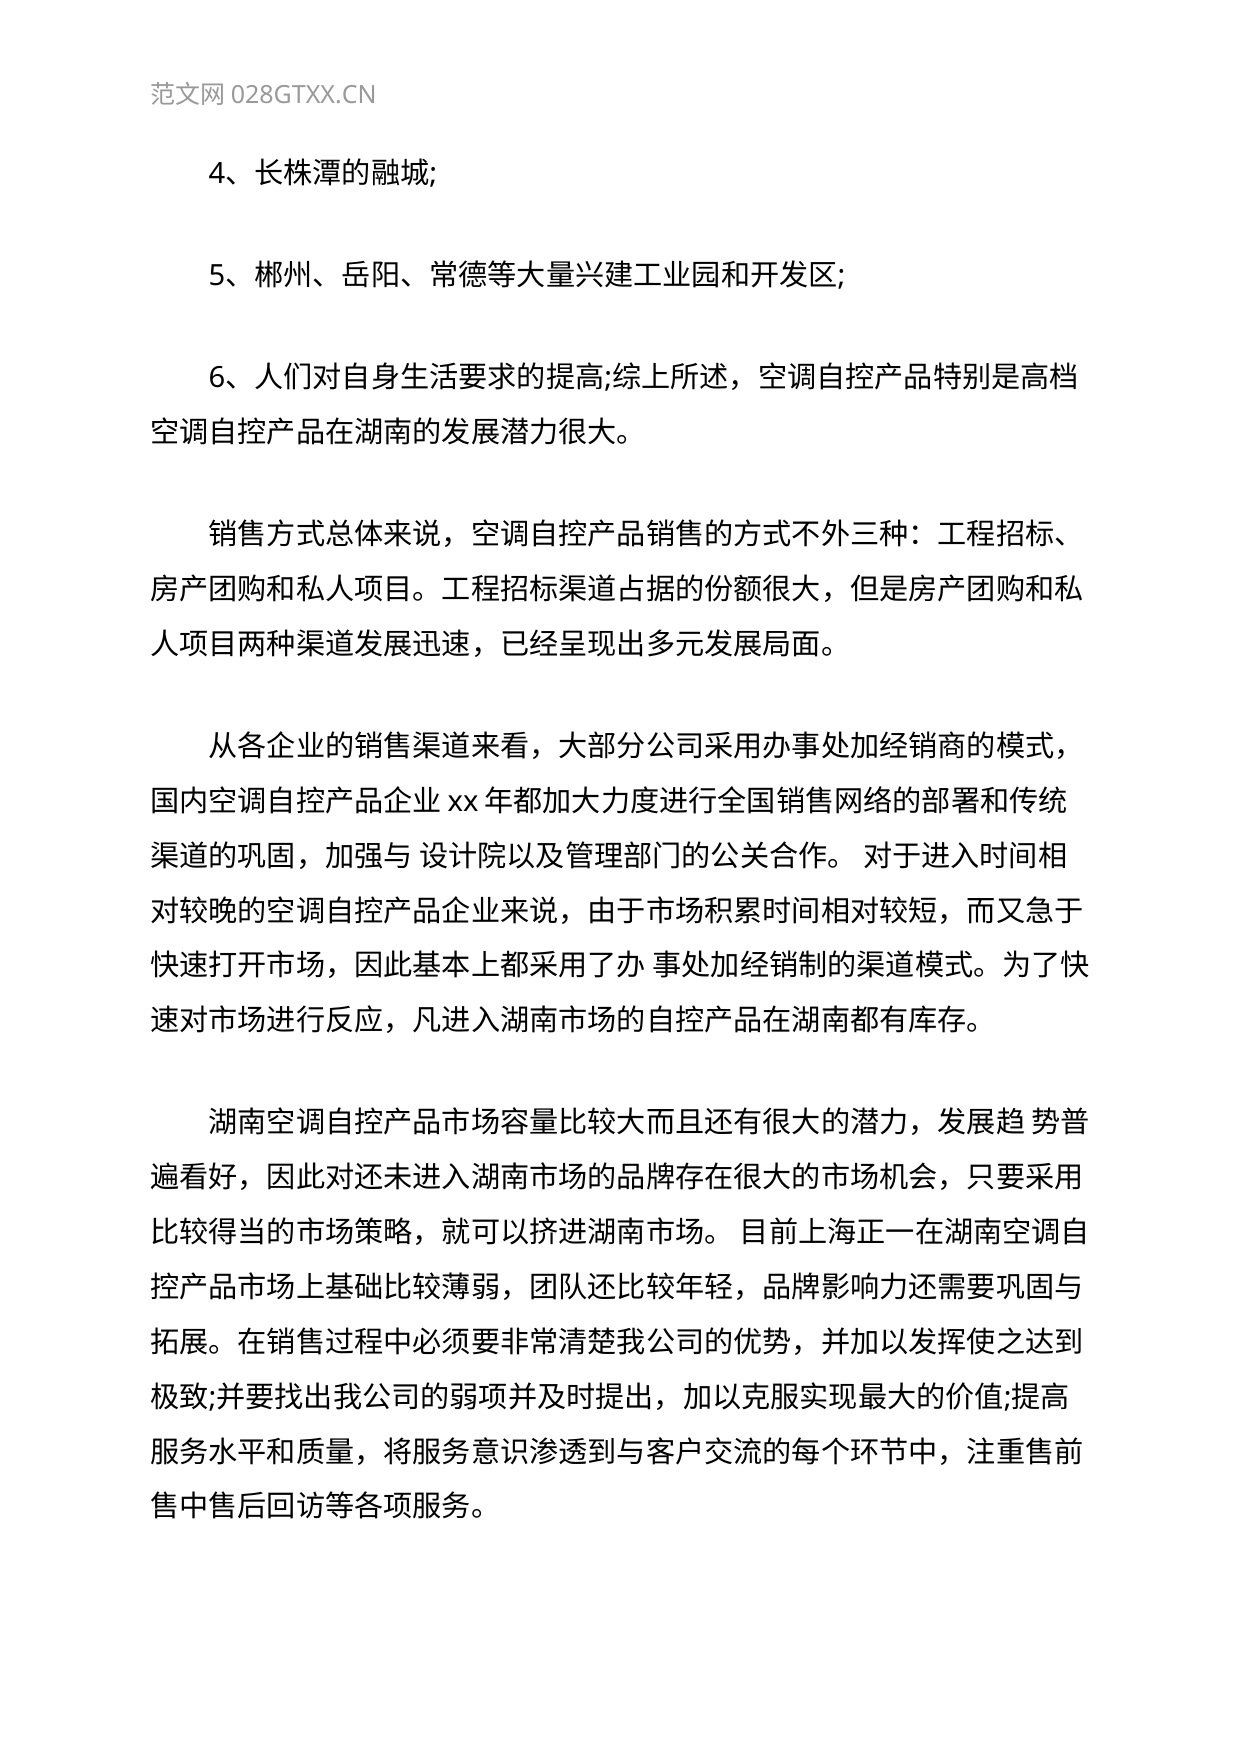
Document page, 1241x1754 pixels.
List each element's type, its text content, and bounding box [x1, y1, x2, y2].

text 5、郴州、岳阳、常德等大量兴建工业园和开发区; [150, 252, 1090, 294]
text 6、人们对自身生活要求的提高;综上所述，空调自控产品特别是高档空调自控产品在湖南的发展潜力很大。 [150, 354, 1090, 451]
text 4、长株潭的融城; [150, 150, 1090, 192]
text 销售方式总体来说，空调自控产品销售的方式不外三种：工程招标、房产团购和私人项目。工程招标渠道占据的份额很大，但是房产团购和私人项目两种渠道发展迅速，已经呈现出多元发展局面。 [150, 511, 1090, 663]
text 从各企业的销售渠道来看，大部分公司采用办事处加经销商的模式，国内空调自控产品企业xx年都加大力度进行全国销售网络的部署和传统渠道的巩固，加强与 设计院以及管理部门的公关合作。 对于进入时间相对较晚的空调自控产品企业来说，由于市场积累时间相对较短，而又急于快速打开市场，因此基本上都采用了办 事处加经销制的渠道模式。为了快速对市场进行反应，凡进入湖南市场的自控产品在湖南都有库存。 [150, 722, 1090, 1039]
text 湖南空调自控产品市场容量比较大而且还有很大的潜力，发展趋 势普遍看好，因此对还未进入湖南市场的品牌存在很大的市场机会，只要采用比较得当的市场策略，就可以挤进湖南市场。 目前上海正一在湖南空调自控产品市场上基础比较薄弱，团队还比较年轻，品牌影响力还需要巩固与拓展。在销售过程中必须要非常清楚我公司的优势，并加以发挥使之达到极致;并要找出我公司的弱项并及时提出，加以克服实现最大的价值;提高服务水平和质量，将服务意识渗透到与客户交流的每个环节中，注重售前售中售后回访等各项服务。 [150, 1099, 1090, 1525]
